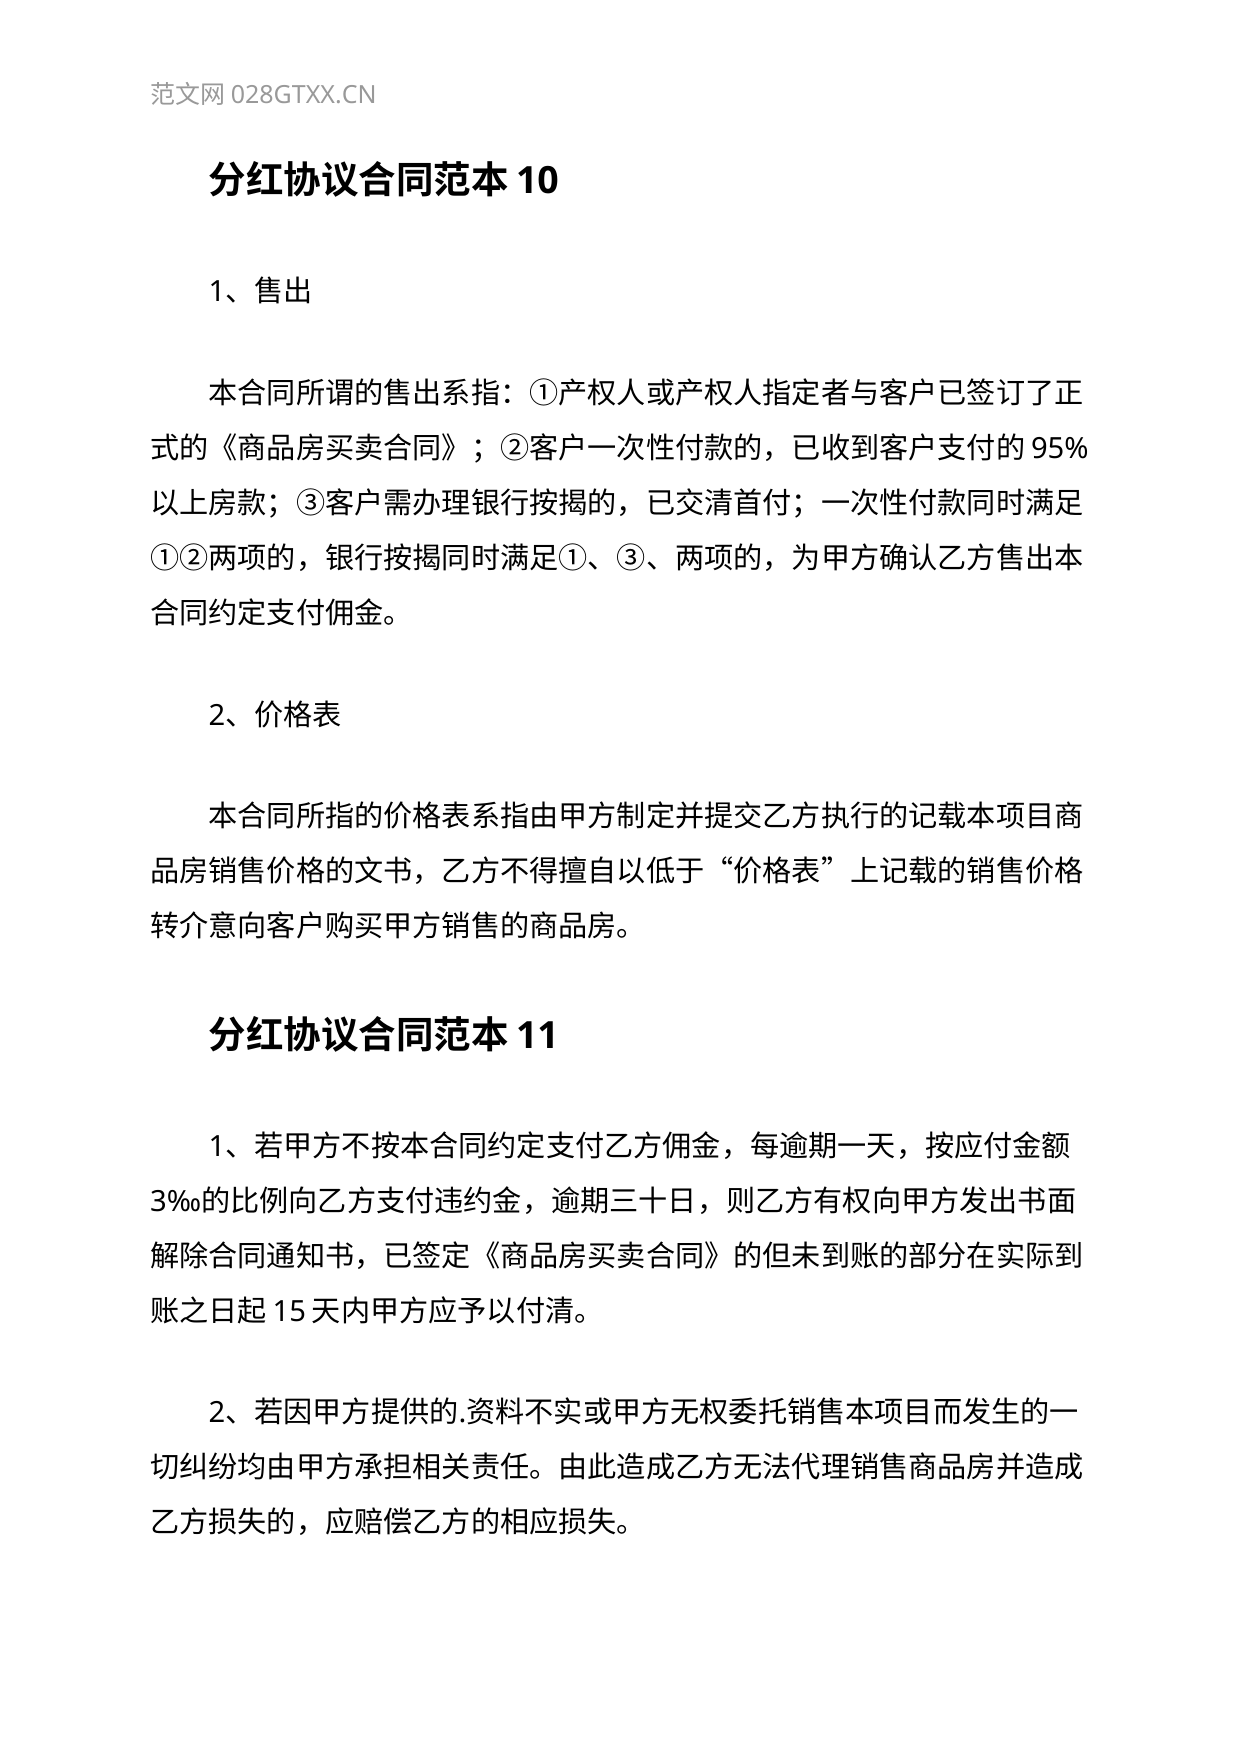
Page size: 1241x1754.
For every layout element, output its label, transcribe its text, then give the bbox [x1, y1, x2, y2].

text 1、售出 [150, 268, 1090, 310]
text 1、若甲方不按本合同约定支付乙方佣金，每逾期一天，按应付金额3‰的比例向乙方支付违约金，逾期三十日，则乙方有权向甲方发出书面解除合同通知书，已签定《商品房买卖合同》的但未到账的部分在实际到账之日起15天内甲方应予以付清。 [150, 1122, 1090, 1329]
text 分红协议合同范本11 [150, 1004, 1090, 1059]
text 2、价格表 [150, 691, 1090, 733]
text 本合同所谓的售出系指：①产权人或产权人指定者与客户已签订了正式的《商品房买卖合同》；②客户一次性付款的，已收到客户支付的95%以上房款；③客户需办理银行按揭的，已交清首付；一次性付款同时满足①②两项的，银行按揭同时满足①、③、两项的，为甲方确认乙方售出本合同约定支付佣金。 [150, 369, 1090, 632]
text 分红协议合同范本10 [150, 150, 1090, 204]
text 本合同所指的价格表系指由甲方制定并提交乙方执行的记载本项目商品房销售价格的文书，乙方不得擅自以低于“价格表”上记载的销售价格转介意向客户购买甲方销售的商品房。 [150, 793, 1090, 945]
text 2、若因甲方提供的.资料不实或甲方无权委托销售本项目而发生的一切纠纷均由甲方承担相关责任。由此造成乙方无法代理销售商品房并造成乙方损失的，应赔偿乙方的相应损失。 [150, 1389, 1090, 1541]
